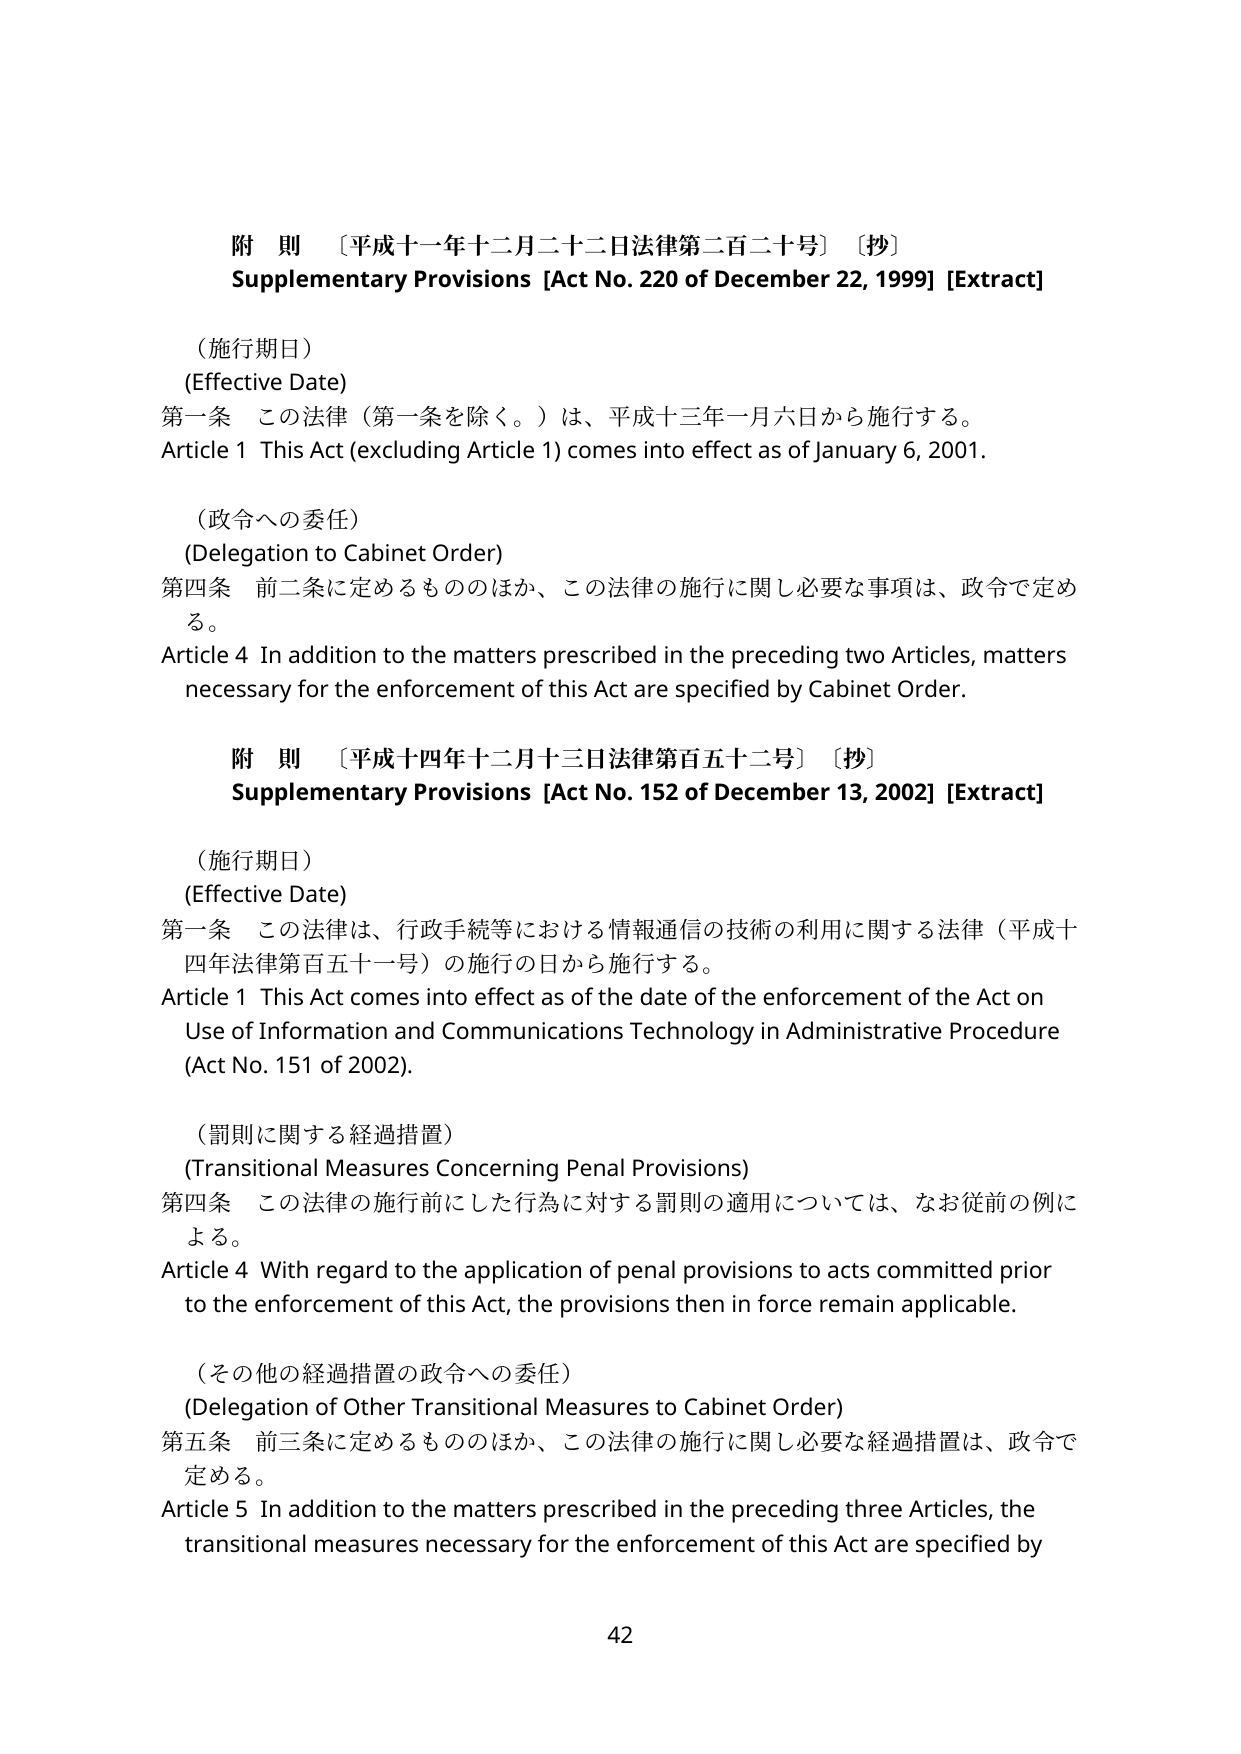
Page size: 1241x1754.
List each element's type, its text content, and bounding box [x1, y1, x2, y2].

text （施行期日） [184, 330, 1079, 364]
text 第四条 この法律の施行前にした行為に対する罰則の適用については、なお従前の例による。 [161, 1184, 1079, 1253]
text (Delegation of Other Transitional Measures to Cabinet Order) [184, 1389, 1079, 1424]
text (Delegation to Cabinet Order) [184, 535, 1079, 569]
text （その他の経過措置の政令への委任） [184, 1355, 1079, 1389]
text 第一条 この法律は、行政手続等における情報通信の技術の利用に関する法律（平成十四年法律第百五十一号）の施行の日から施行する。 [161, 911, 1079, 979]
text （施行期日） [184, 843, 1079, 877]
text (Transitional Measures Concerning Penal Provisions) [184, 1150, 1079, 1184]
text Article 4 With regard to the application of penal provisions to acts committed prior to the enforcement of this Act, the provisions then in force remain applicable. [161, 1253, 1079, 1321]
text （政令への委任） [184, 501, 1079, 535]
text Article 1 This Act (excluding Article 1) comes into effect as of January 6, 2001. [161, 433, 1079, 467]
text Article 1 This Act comes into effect as of the date of the enforcement of the Act on Use of Information and Communications Technology in Administrative Procedure (Act No. 151 of 2002). [161, 979, 1079, 1082]
text 第五条 前三条に定めるもののほか、この法律の施行に関し必要な経過措置は、政令で定める。 [161, 1424, 1079, 1492]
text （罰則に関する経過措置） [184, 1116, 1079, 1150]
text 第四条 前二条に定めるもののほか、この法律の施行に関し必要な事項は、政令で定める。 [161, 569, 1079, 638]
text 附 則 〔平成十四年十二月十三日法律第百五十二号〕〔抄〕 [230, 740, 1079, 774]
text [161, 1492, 1079, 1560]
text (Effective Date) [184, 364, 1079, 399]
text Supplementary Provisions [Act No. 220 of December 22, 1999] [Extract] [230, 262, 1079, 296]
text (Effective Date) [184, 877, 1079, 911]
text Article 4 In addition to the matters prescribed in the preceding two Articles, matters necessary for the enforcement of this Act are specified by Cabinet Order. [161, 638, 1079, 706]
text 附 則 〔平成十一年十二月二十二日法律第二百二十号〕〔抄〕 [230, 228, 1079, 262]
text 第一条 この法律（第一条を除く。）は、平成十三年一月六日から施行する。 [161, 399, 1079, 433]
text Supplementary Provisions [Act No. 152 of December 13, 2002] [Extract] [230, 774, 1079, 809]
